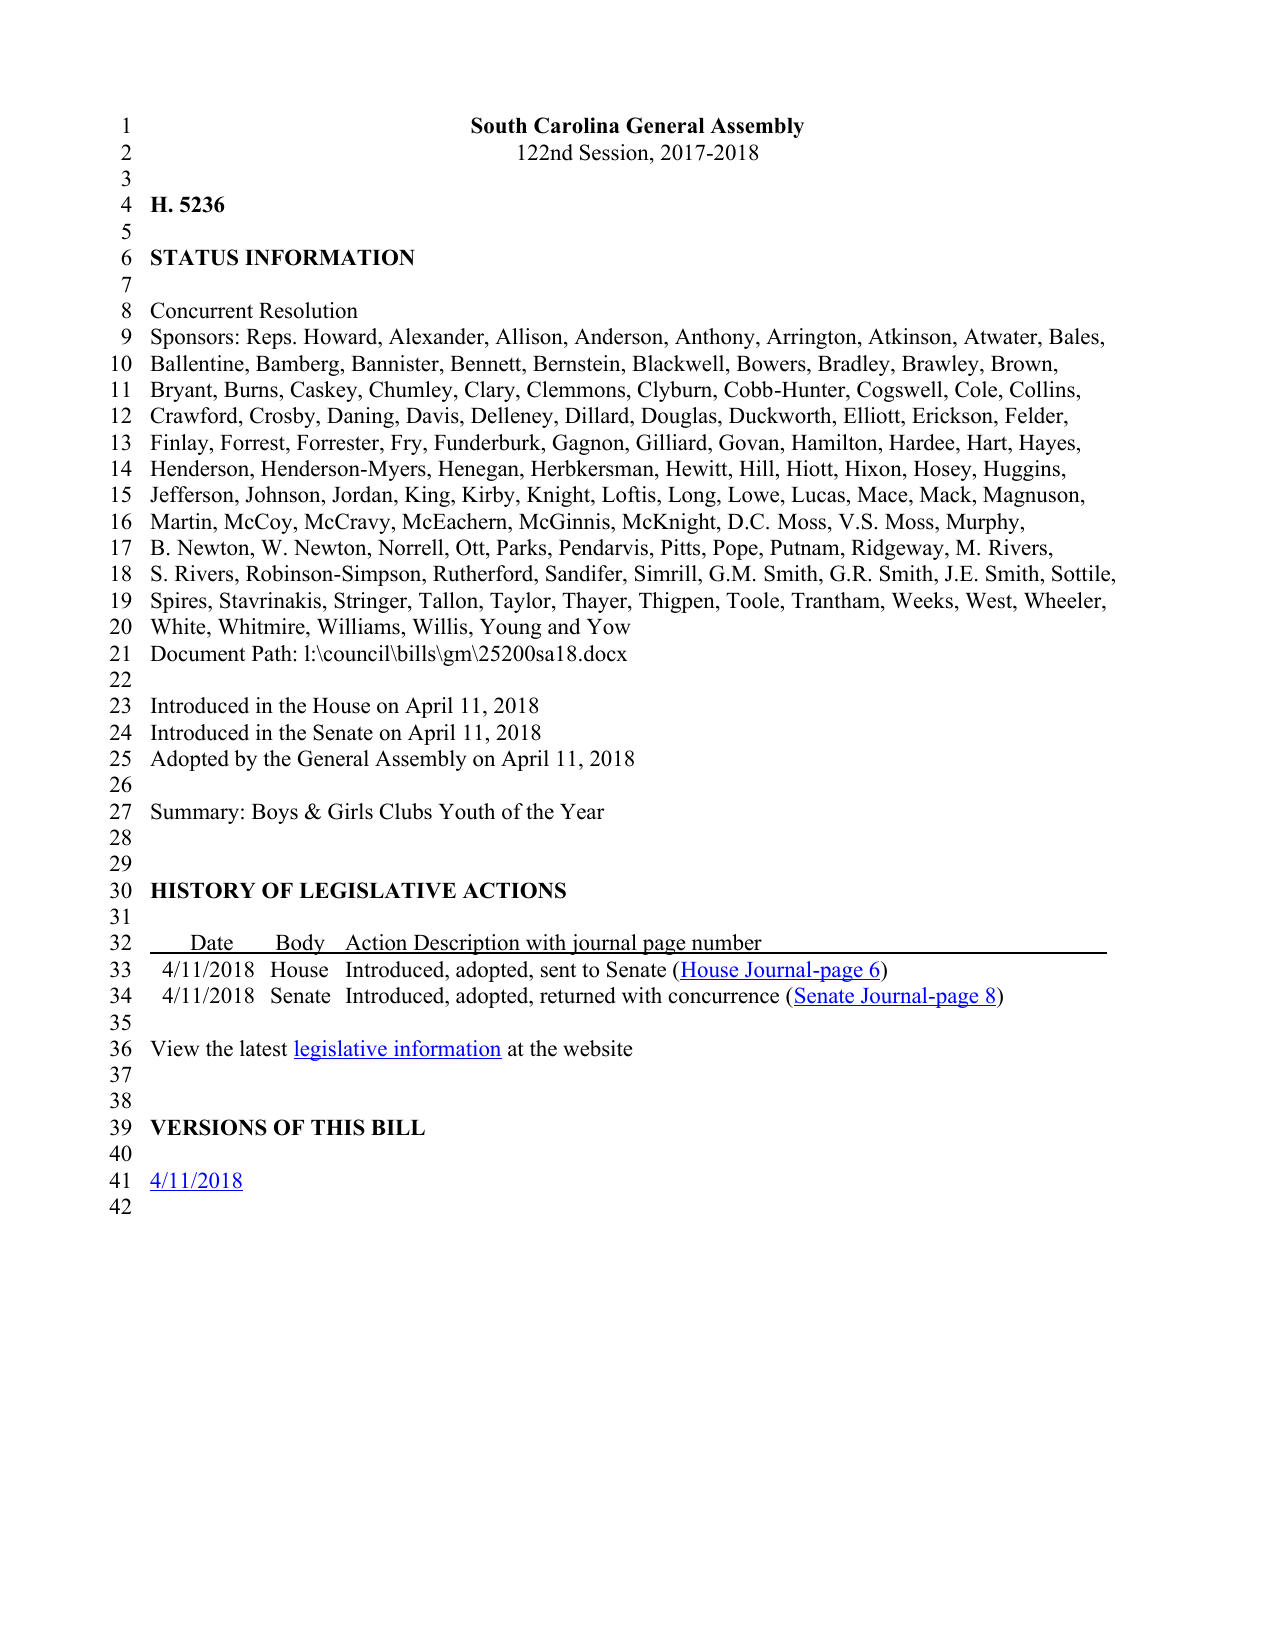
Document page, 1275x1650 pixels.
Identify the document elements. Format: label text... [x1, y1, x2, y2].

text Summary: Boys & Girls Clubs Youth of the Year [150, 798, 1125, 824]
text Sponsors: Reps. Howard, Alexander, Allison, Anderson, Anthony, Arrington, Atkinson, Atwater, Bales, Ballentine, Bamberg, Bannister, Bennett, Bernstein, Blackwell, Bowers, Bradley, Brawley, Brown, Bryant, Burns, Caskey, Chumley, Clary, Clemmons, Clyburn, Cobb-Hunter, Cogswell, Cole, Collins, Crawford, Crosby, Daning, Davis, Delleney, Dillard, Douglas, Duckworth, Elliott, Erickson, Felder, Finlay, Forrest, Forrester, Fry, Funderburk, Gagnon, Gilliard, Govan, Hamilton, Hardee, Hart, Hayes, Henderson, Henderson-Myers, Henegan, Herbkersman, Hewitt, Hill, Hiott, Hixon, Hosey, Huggins, Jefferson, Johnson, Jordan, King, Kirby, Knight, Loftis, Long, Lowe, Lucas, Mace, Mack, Magnuson, Martin, McCoy, McCravy, McEachern, McGinnis, McKnight, D.C. Moss, V.S. Moss, Murphy, B. Newton, W. Newton, Norrell, Ott, Parks, Pendarvis, Pitts, Pope, Putnam, Ridgeway, M. Rivers, S. Rivers, Robinson-Simpson, Rutherford, Sandifer, Simrill, G.M. Smith, G.R. Smith, J.E. Smith, Sottile, Spires, Stavrinakis, Stringer, Tallon, Taylor, Thayer, Thigpen, Toole, Trantham, Weeks, West, Wheeler, White, Whitmire, Williams, Willis, Young and Yow [150, 323, 1125, 639]
text 4/11/2018 Senate Introduced, adopted, returned with concurrence (Senate Journal-page 8) [150, 982, 1125, 1008]
text Adopted by the General Assembly on April 11, 2018 [150, 745, 1125, 771]
text VERSIONS OF THIS BILL [150, 1114, 1125, 1140]
text Document Path: l:\council\bills\gm\25200sa18.docx [150, 639, 1125, 666]
text HISTORY OF LEGISLATIVE ACTIONS [150, 877, 1125, 903]
text Introduced in the Senate on April 11, 2018 [150, 719, 1125, 745]
text South Carolina General Assembly [150, 112, 1125, 139]
text Date Body Action Description with journal page number [150, 929, 1125, 956]
text 4/11/2018 House Introduced, adopted, sent to Senate (House Journal-page 6) [150, 956, 1125, 982]
text H. 5236 [150, 192, 1125, 218]
text Introduced in the House on April 11, 2018 [150, 692, 1125, 719]
text STATUS INFORMATION [150, 244, 1125, 271]
text 4/11/2018 [150, 1167, 1125, 1193]
text View the latest legislative information at the website [150, 1035, 1125, 1061]
text 122nd Session, 2017-2018 [150, 139, 1125, 165]
text Concurrent Resolution [150, 297, 1125, 323]
